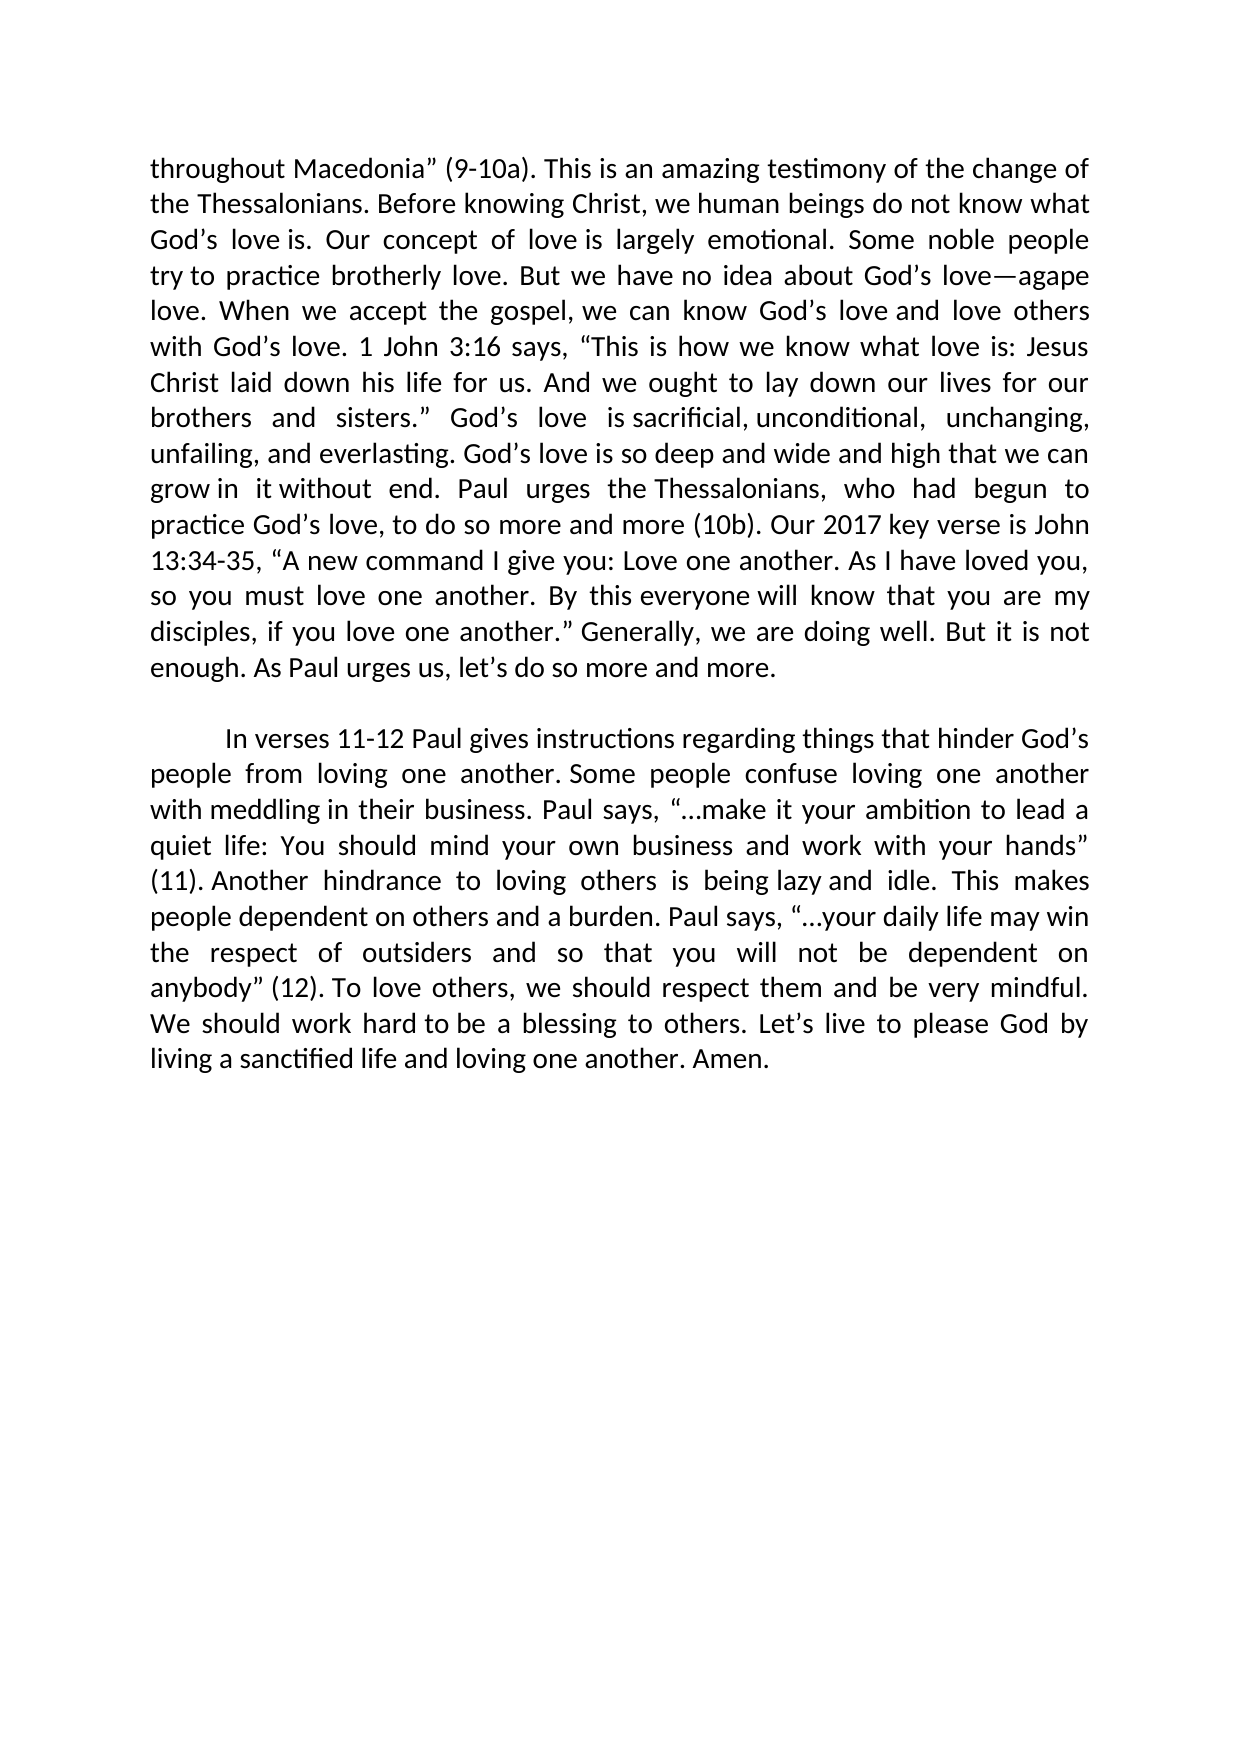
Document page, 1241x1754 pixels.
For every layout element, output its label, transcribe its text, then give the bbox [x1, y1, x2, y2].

text In verses 11-12 Paul gives instructions regarding things that hinder God’s people from loving one another. Some people confuse loving one another with meddling in their business. Paul says, “…make it your ambition to lead a quiet life: You should mind your own business and work with your hands” (11). Another hindrance to loving others is being lazy and idle. This makes people dependent on others and a burden. Paul says, “…your daily life may win the respect of outsiders and so that you will not be dependent on anybody” (12). To love others, we should respect them and be very mindful. We should work hard to be a blessing to others. Let’s live to please God by living a sanctified life and loving one another. Amen. [150, 720, 1090, 1076]
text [150, 150, 1090, 684]
